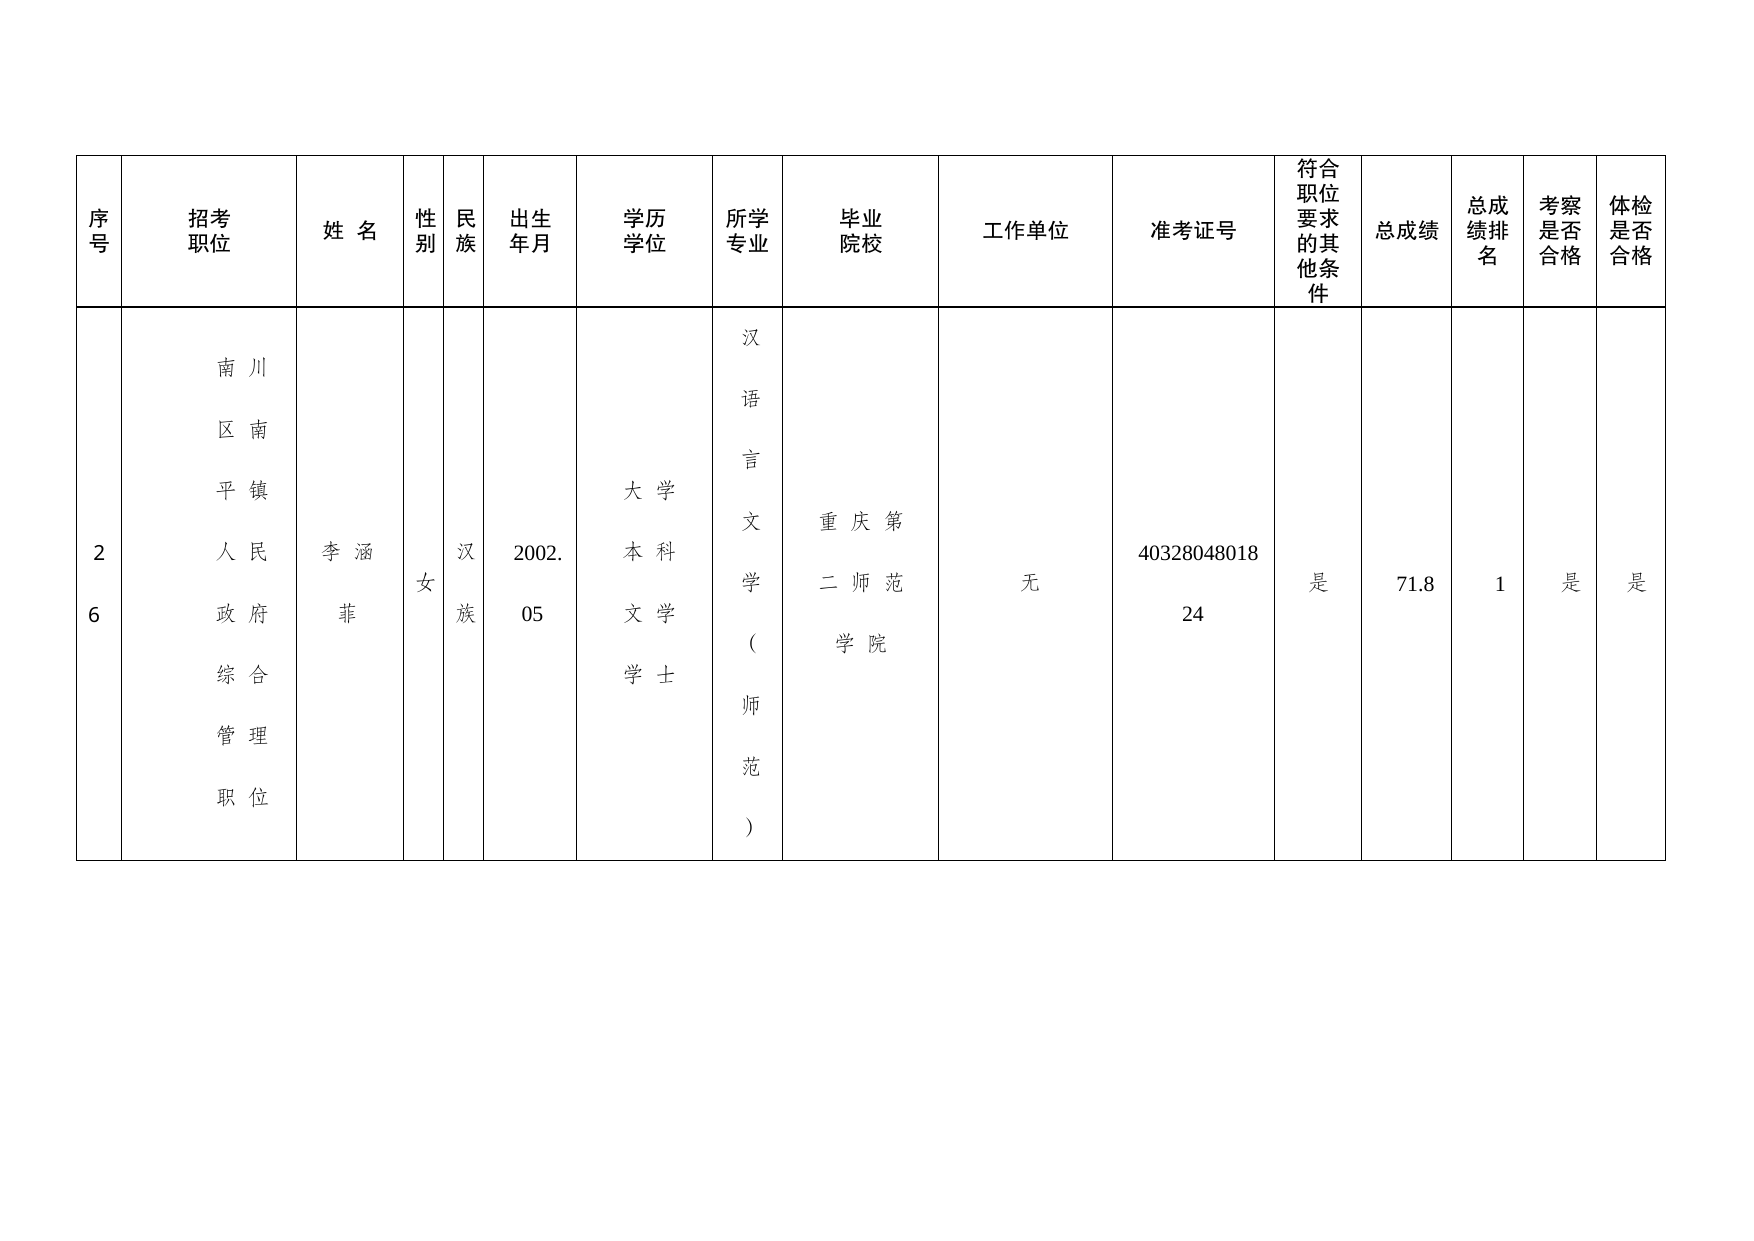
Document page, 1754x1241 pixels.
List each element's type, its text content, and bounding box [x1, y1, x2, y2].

table_header 学历 学位 [577, 156, 712, 306]
table_header 工作单位 [939, 156, 1112, 306]
table_header 出生 年月 [484, 156, 576, 306]
table_header 总成绩排名 [1452, 156, 1523, 306]
table_header 总成绩 [1362, 156, 1451, 306]
table_cell 是 [1597, 308, 1665, 859]
table_cell 26 [77, 308, 121, 859]
table_header 姓 名 [297, 156, 403, 306]
table_header 序号 [77, 156, 121, 306]
table_header 所学 专业 [713, 156, 782, 306]
table_cell 女 [404, 308, 443, 859]
table_cell 4032804801824 [1113, 308, 1274, 859]
table_header 考察是否合格 [1524, 156, 1596, 306]
table_header 招考 职位 [122, 156, 296, 306]
table_cell 南川区南平镇人民政府综合管理职位 [122, 308, 296, 859]
table_cell 汉语言文学（师范） [713, 308, 782, 859]
table_cell 李涵菲 [297, 308, 403, 859]
table_cell 重庆第二师范学院 [783, 308, 938, 859]
table_header 符合职位要求的其他条件 [1275, 156, 1361, 306]
table_cell 无 [939, 308, 1112, 859]
table_cell 1 [1452, 308, 1523, 859]
table_cell 71.8 [1362, 308, 1451, 859]
table_cell 2002.05 [484, 308, 576, 859]
table_cell 大学本科 文学学士 [577, 308, 712, 859]
table_header 毕业 院校 [783, 156, 938, 306]
table_header 准考证号 [1113, 156, 1274, 306]
table_cell 是 [1275, 308, 1361, 859]
table_header 性别 [404, 156, 443, 306]
table_header 民族 [444, 156, 483, 306]
table_cell 汉族 [444, 308, 483, 859]
table_header 体检是否合格 [1597, 156, 1665, 306]
table_cell 是 [1524, 308, 1596, 859]
